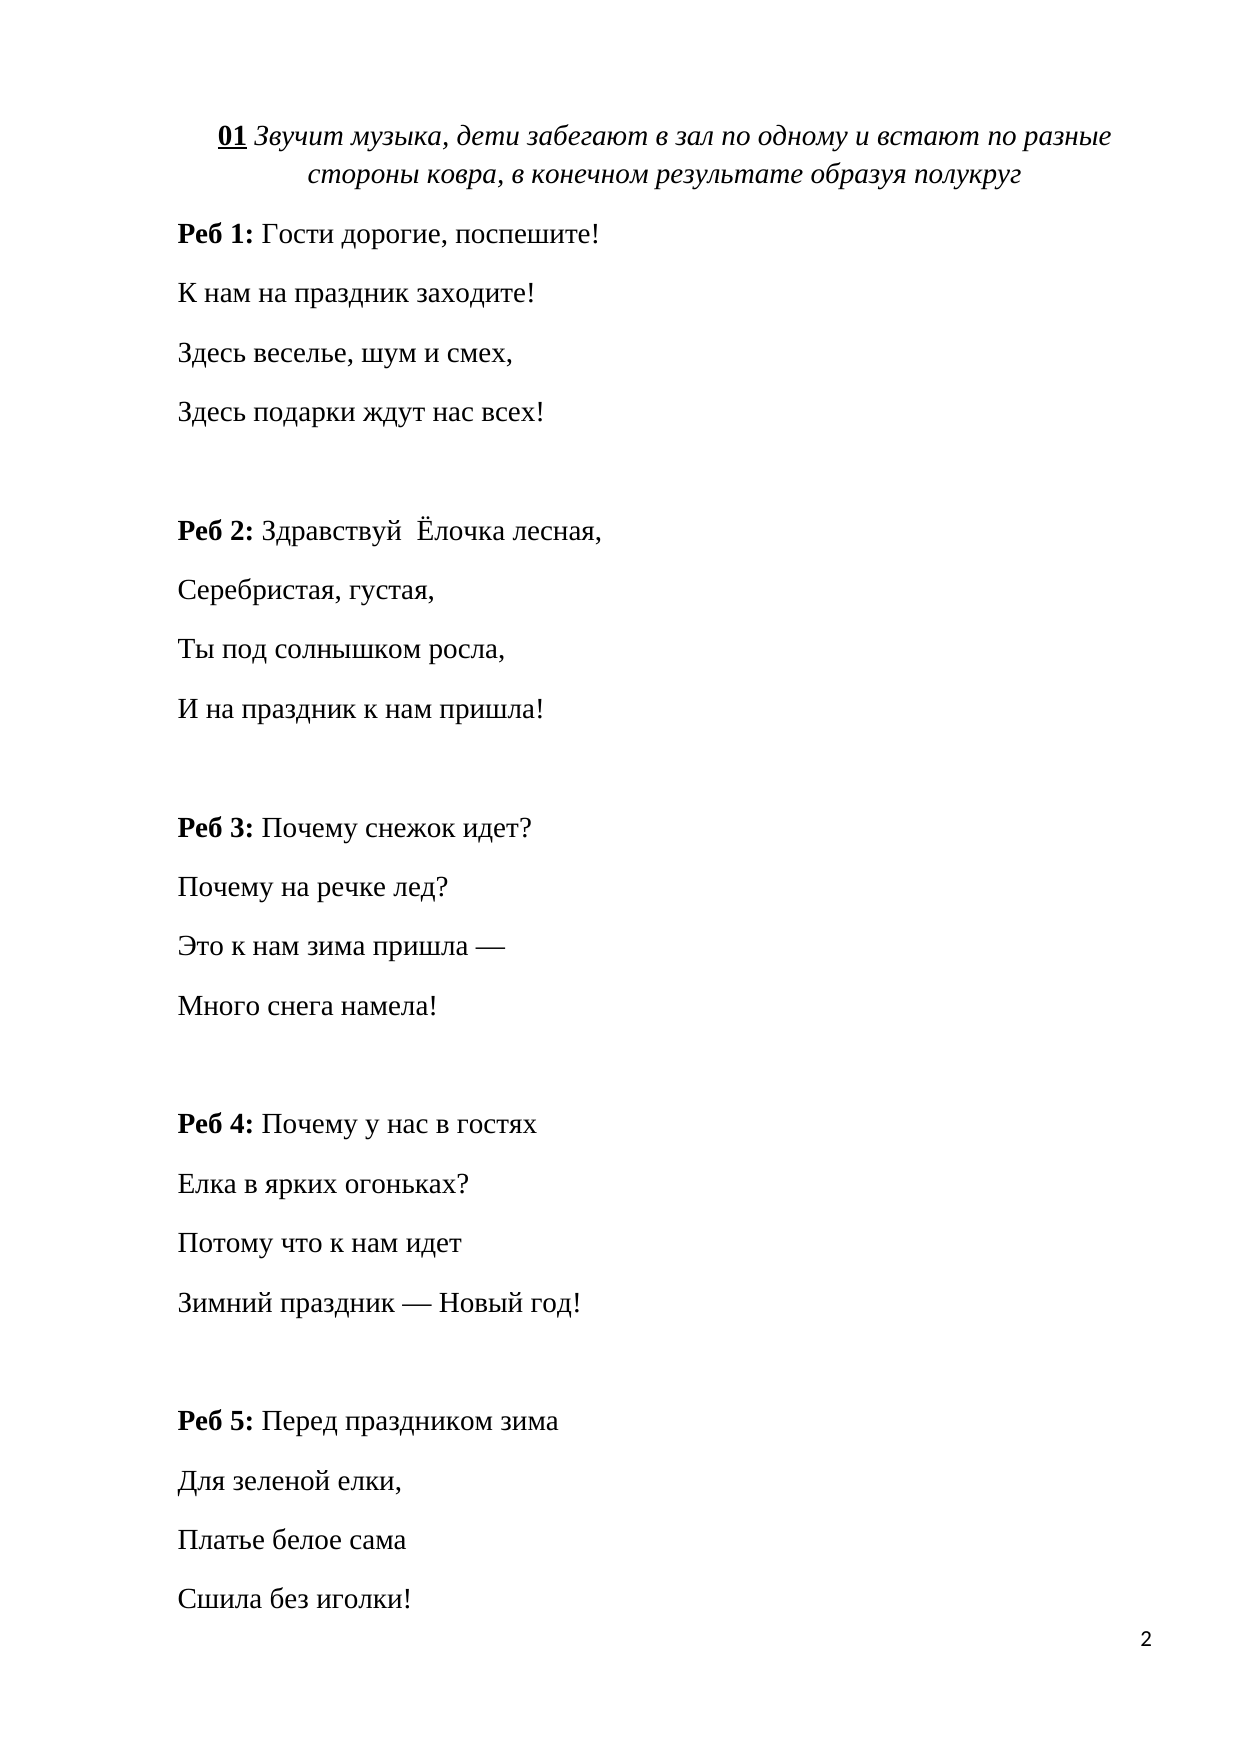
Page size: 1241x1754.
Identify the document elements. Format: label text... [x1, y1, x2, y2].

text Здесь подарки ждут нас всех! [177, 394, 1152, 428]
text Реб 3: Почему снежок идет? [177, 810, 1152, 843]
text Реб 1: Гости дорогие, поспешите! [177, 216, 1152, 249]
text Здесь веселье, шум и смех, [177, 335, 1152, 368]
text Серебристая, густая, [177, 572, 1152, 606]
text Реб 5: Перед праздником зима [177, 1403, 1152, 1437]
text Елка в ярких огоньках? [177, 1166, 1152, 1199]
text Почему на речке лед? [177, 869, 1152, 903]
text Сшила без иголки! [177, 1582, 1152, 1615]
text К нам на праздник заходите! [177, 275, 1152, 309]
text Для зеленой елки, [177, 1463, 1152, 1496]
text Ты под солнышком росла, [177, 632, 1152, 665]
text Потому что к нам идет [177, 1225, 1152, 1259]
text Платье белое сама [177, 1522, 1152, 1556]
text Реб 2: Здравствуй Ёлочка лесная, [177, 513, 1152, 546]
text Зимний праздник — Новый год! [177, 1285, 1152, 1318]
text 01 Звучит музыка, дети забегают в зал по одному и встают по разные стороны ковра, в конечном результате образуя полукруг [177, 118, 1152, 190]
text Реб 4: Почему у нас в гостях [177, 1107, 1152, 1140]
text Это к нам зима пришла — [177, 928, 1152, 962]
text И на праздник к нам пришла! [177, 691, 1152, 724]
text Много снега намела! [177, 988, 1152, 1021]
